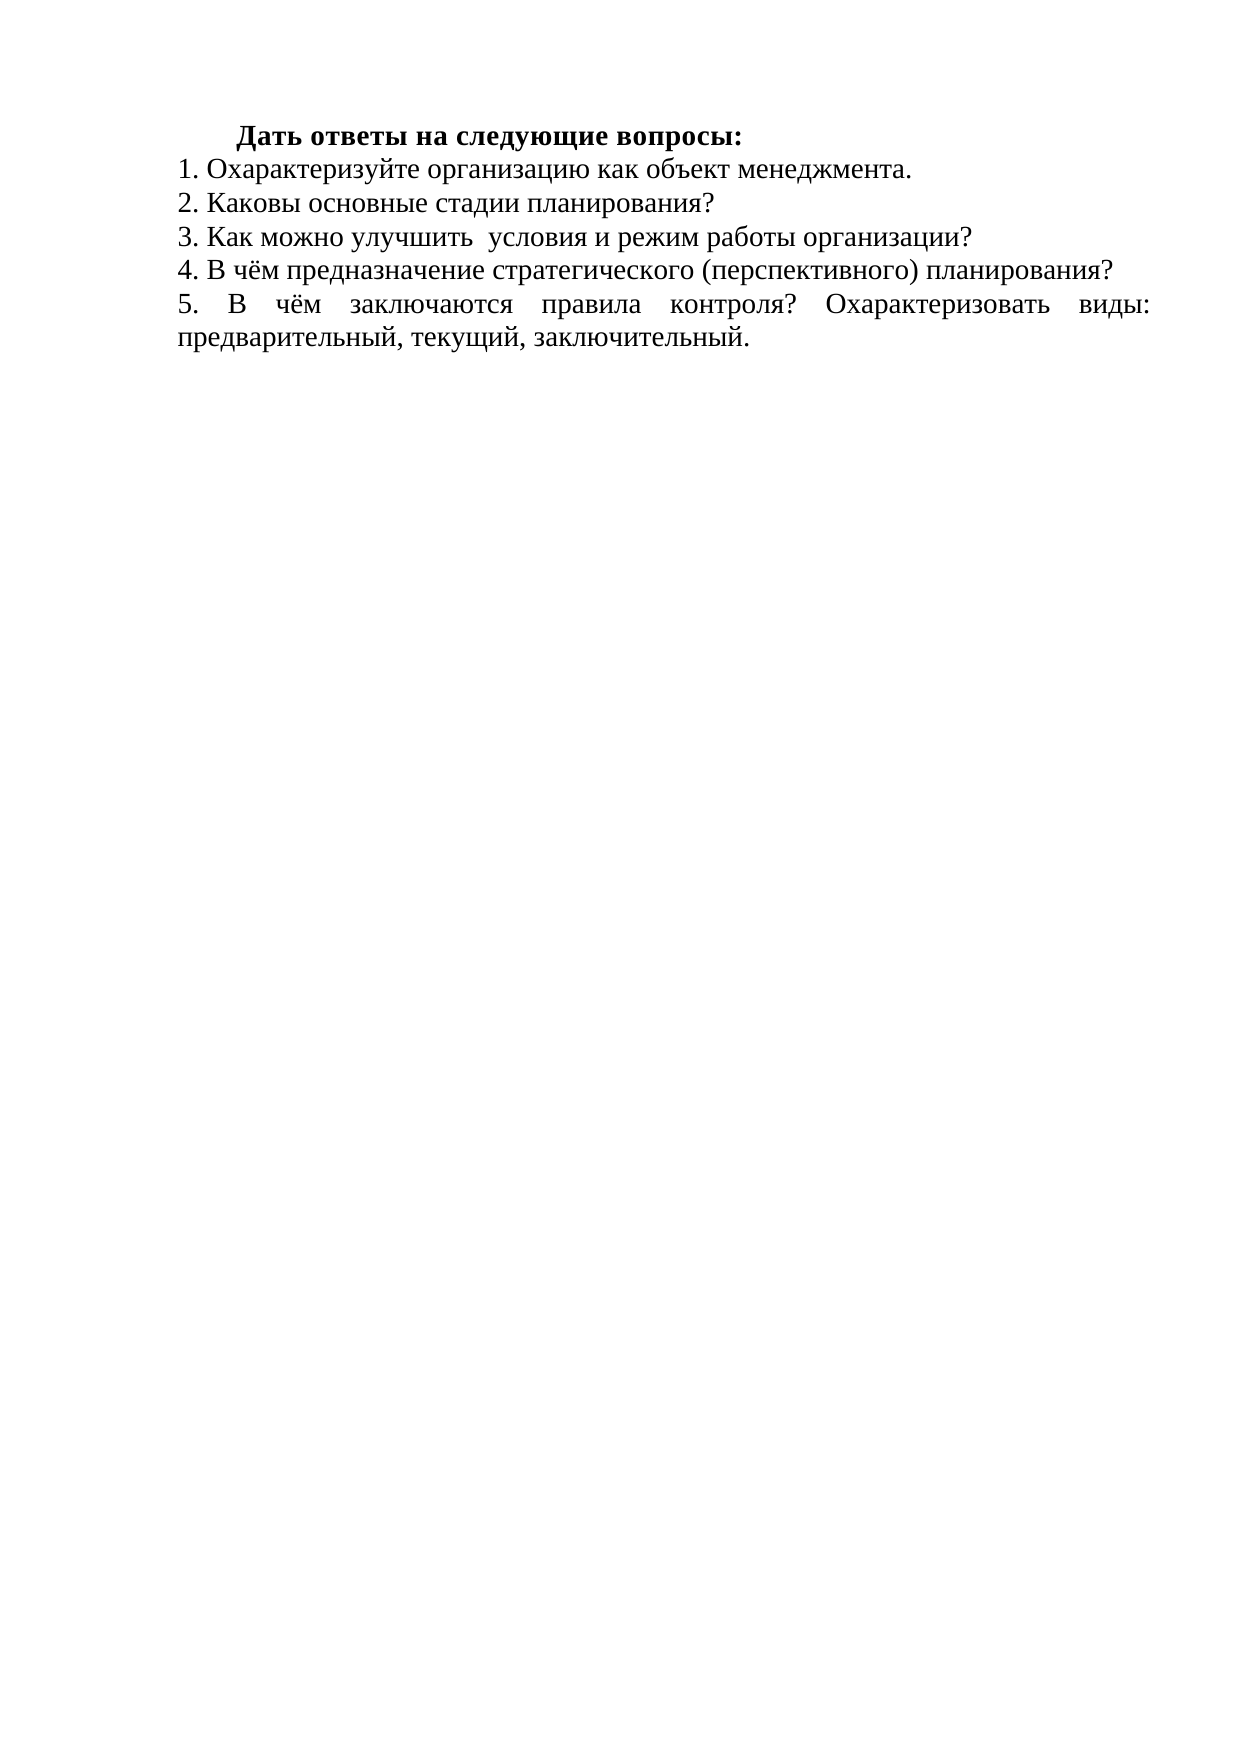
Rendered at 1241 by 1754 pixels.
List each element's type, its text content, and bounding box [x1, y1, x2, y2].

text 4. В чём предназначение стратегического (перспективного) планирования? [177, 252, 1152, 286]
text 2. Каковы основные стадии планирования? [177, 185, 1152, 219]
text 5. В чём заключаются правила контроля? Охарактеризовать виды: предварительный, текущий, заключительный. [177, 286, 1152, 353]
text Дать ответы на следующие вопросы: [177, 118, 1152, 152]
text 3. Как можно улучшить условия и режим работы организации? [177, 219, 1152, 252]
text 1. Охарактеризуйте организацию как объект менеджмента. [177, 152, 1152, 185]
